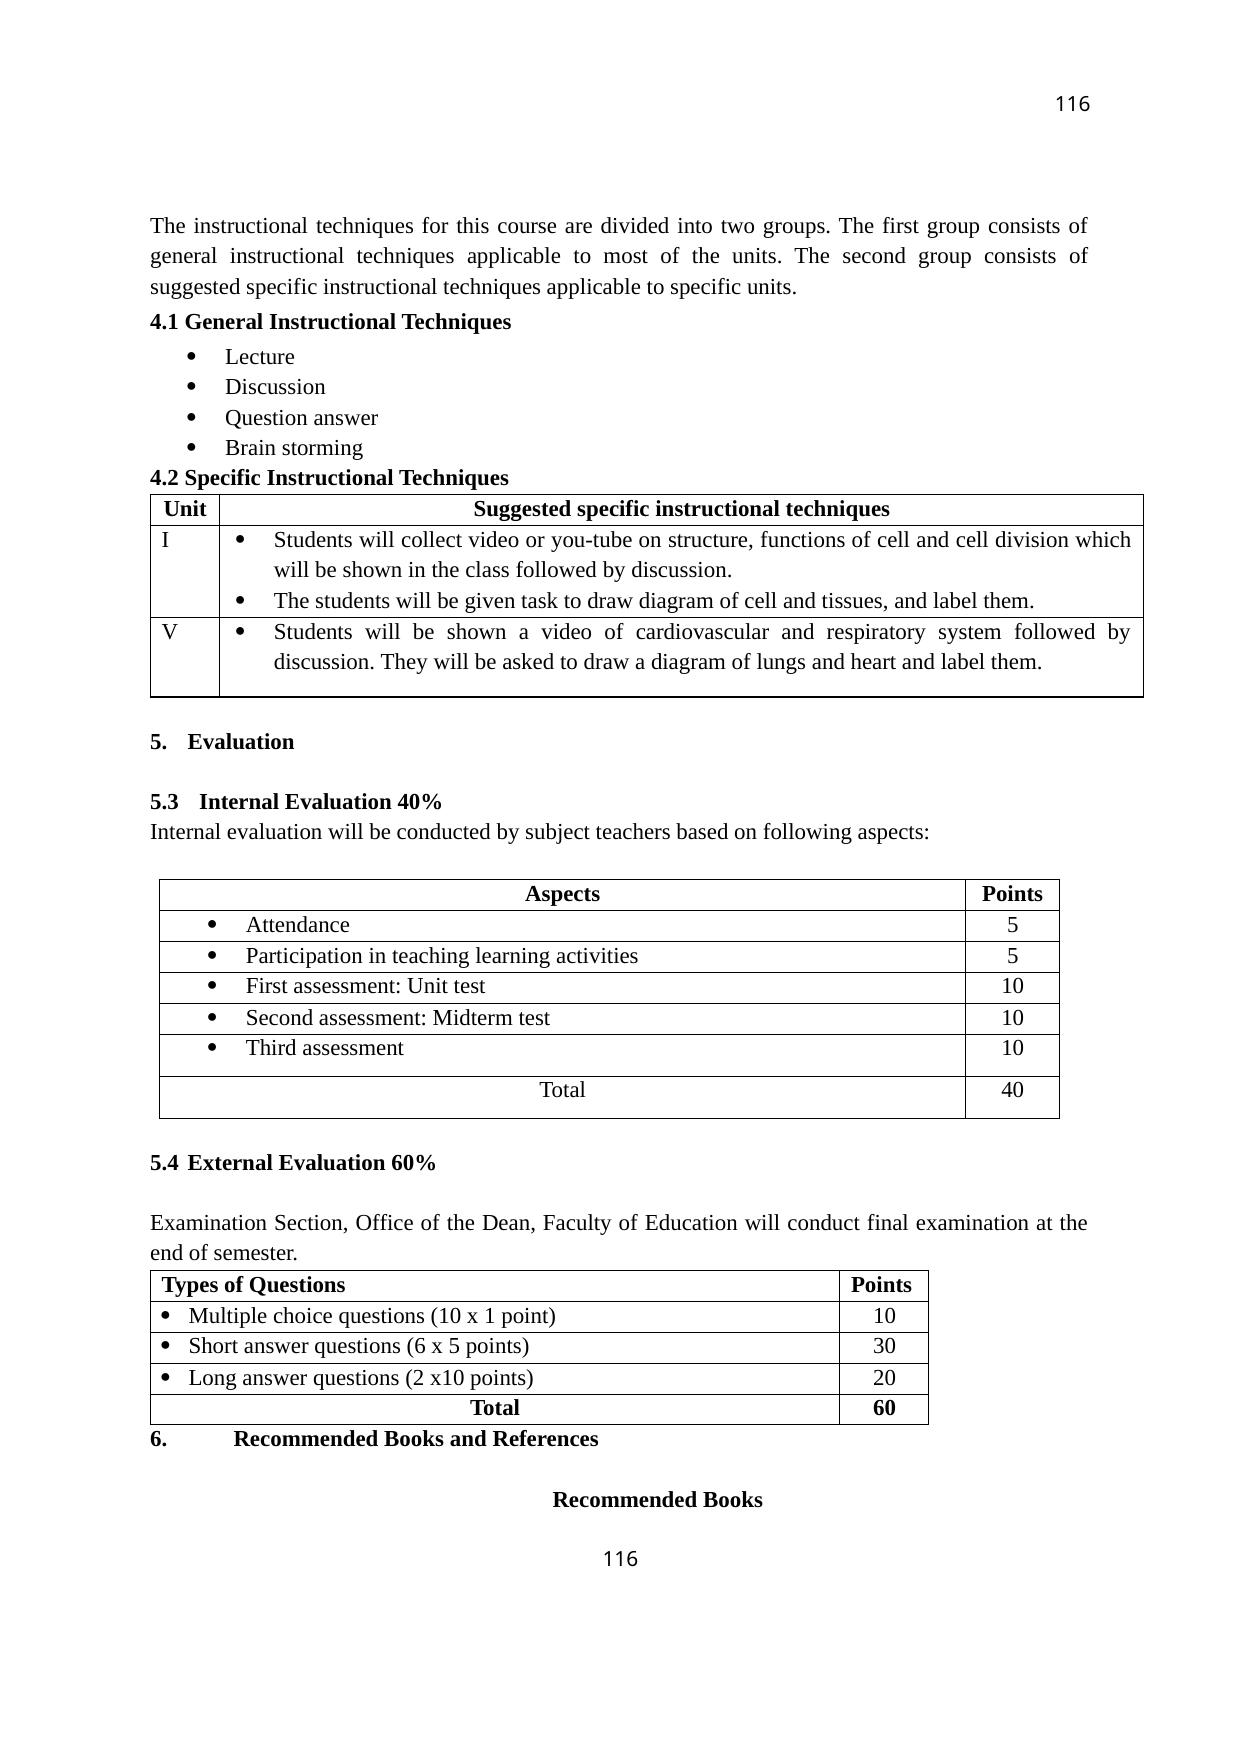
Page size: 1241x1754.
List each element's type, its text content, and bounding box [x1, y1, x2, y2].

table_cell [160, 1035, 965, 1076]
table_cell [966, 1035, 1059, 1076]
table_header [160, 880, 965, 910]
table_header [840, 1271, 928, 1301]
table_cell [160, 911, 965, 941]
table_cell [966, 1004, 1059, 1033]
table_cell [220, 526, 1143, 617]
list Recommended Books [225, 1486, 1090, 1512]
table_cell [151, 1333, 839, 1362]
text The instructional techniques for this course are divided into two groups. The first group consists of general instructional techniques applicable to most of the units. The second group consists of suggested specific instructional techniques applicable to specific units. [150, 212, 1090, 299]
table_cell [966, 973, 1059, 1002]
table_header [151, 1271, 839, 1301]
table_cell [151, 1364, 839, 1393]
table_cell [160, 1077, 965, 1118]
list Question answer [187, 404, 1090, 430]
list Brain storming [187, 434, 1090, 460]
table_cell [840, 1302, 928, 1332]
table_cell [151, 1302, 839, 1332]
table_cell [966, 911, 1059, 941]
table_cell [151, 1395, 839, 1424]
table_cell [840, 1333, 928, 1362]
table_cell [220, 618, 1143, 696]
text Internal evaluation will be conducted by subject teachers based on following aspects: [150, 818, 1090, 845]
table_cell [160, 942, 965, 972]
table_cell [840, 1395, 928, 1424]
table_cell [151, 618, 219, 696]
text 4.2 Specific Instructional Techniques [150, 464, 1090, 490]
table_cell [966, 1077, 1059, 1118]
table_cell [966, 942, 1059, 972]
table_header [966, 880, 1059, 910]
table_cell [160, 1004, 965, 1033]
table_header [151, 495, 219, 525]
list External Evaluation 60% [150, 1149, 1090, 1175]
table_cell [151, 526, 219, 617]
list Evaluation [150, 728, 1090, 754]
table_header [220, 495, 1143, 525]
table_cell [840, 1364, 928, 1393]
text 6. Recommended Books and References [150, 1425, 1090, 1452]
list Internal Evaluation 40% [150, 788, 1090, 814]
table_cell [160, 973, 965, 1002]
text Examination Section, Office of the Dean, Faculty of Education will conduct final examination at the end of semester. [150, 1209, 1090, 1266]
text 4.1 General Instructional Techniques [150, 308, 1090, 334]
list Discussion [187, 373, 1090, 400]
list Lecture [187, 343, 1090, 369]
